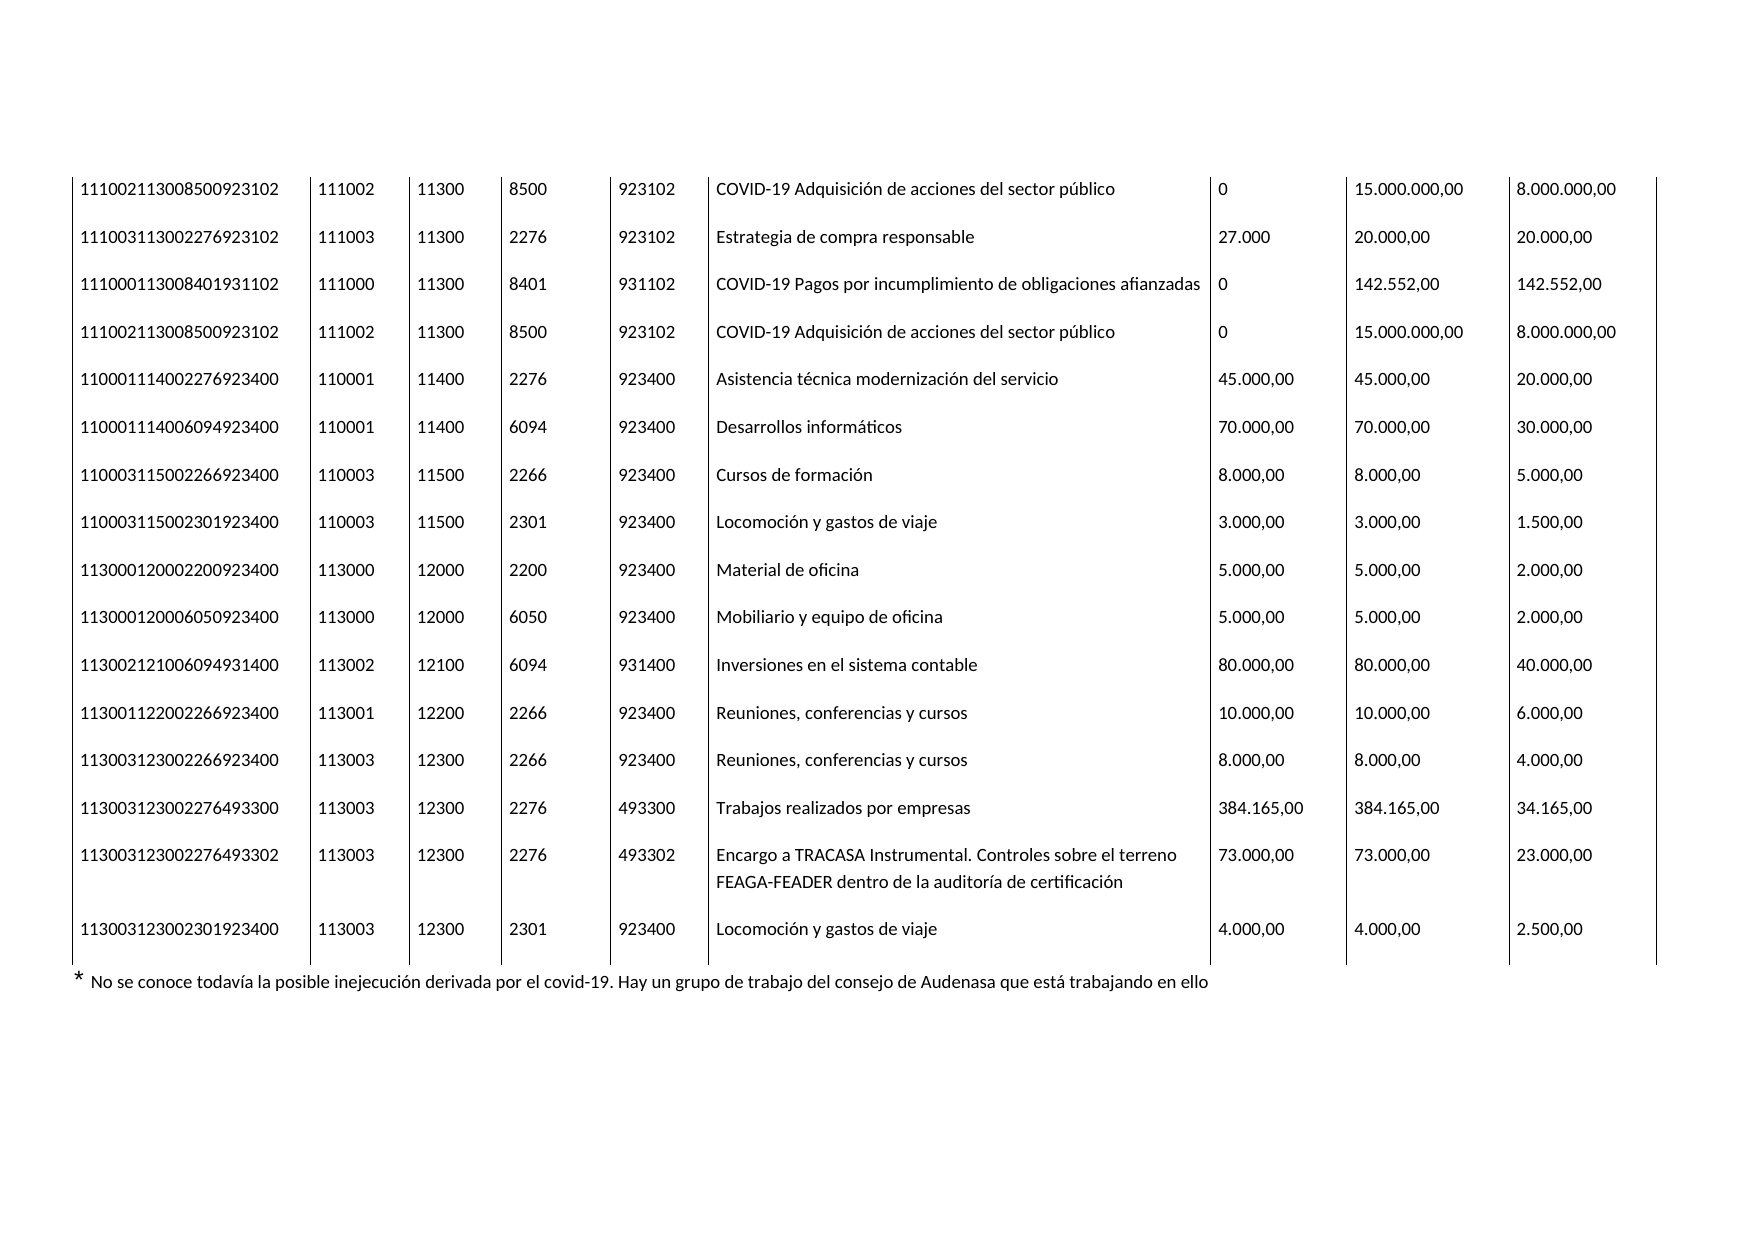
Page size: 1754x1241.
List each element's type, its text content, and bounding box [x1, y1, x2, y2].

table_cell Estrategia de compra responsable [709, 225, 1210, 272]
table_cell 111002113008500923102 [73, 177, 310, 225]
table_cell 4.000,00 [1211, 918, 1346, 965]
table_cell 113000120002200923400 [73, 558, 310, 606]
table_cell 8.000,00 [1347, 463, 1509, 510]
table_cell COVID-19 Pagos por incumplimiento de obligaciones afianzadas [709, 273, 1210, 320]
table_cell 6.000,00 [1510, 701, 1656, 748]
table_cell 110001 [311, 368, 409, 415]
table_cell 110003 [311, 463, 409, 510]
table_cell 2301 [502, 510, 610, 558]
table_cell 12200 [410, 701, 501, 748]
table_cell Locomoción y gastos de viaje [709, 918, 1210, 965]
table_cell 113003 [311, 796, 409, 844]
table_cell 0 [1211, 177, 1346, 225]
table_cell 0 [1211, 320, 1346, 368]
table_cell 73.000,00 [1347, 844, 1509, 918]
table_cell 73.000,00 [1211, 844, 1346, 918]
table_cell 5.000,00 [1347, 558, 1509, 606]
table_cell 6094 [502, 415, 610, 463]
table_cell 111003 [311, 225, 409, 272]
table_cell 80.000,00 [1211, 653, 1346, 701]
table_cell 384.165,00 [1211, 796, 1346, 844]
table_cell 8.000.000,00 [1510, 320, 1656, 368]
table_cell 923400 [611, 368, 708, 415]
text * No se conoce todavía la posible inejecución derivada por el covid-19. Hay un grupo de trabajo del consejo de Audenasa que está trabajando en ello [74, 965, 1606, 994]
table_cell 113003 [311, 749, 409, 796]
table_cell 113003123002276493302 [73, 844, 310, 918]
table_cell 2266 [502, 701, 610, 748]
table_cell 493300 [611, 796, 708, 844]
table_cell 12000 [410, 606, 501, 653]
table_cell 5.000,00 [1347, 606, 1509, 653]
table_cell 34.165,00 [1510, 796, 1656, 844]
table_cell 2200 [502, 558, 610, 606]
table_cell 2276 [502, 796, 610, 844]
table_cell 40.000,00 [1510, 653, 1656, 701]
table_cell 111002 [311, 177, 409, 225]
table_cell 10.000,00 [1347, 701, 1509, 748]
table_cell 111000 [311, 273, 409, 320]
table_cell 6094 [502, 653, 610, 701]
table_cell 113001122002266923400 [73, 701, 310, 748]
table_cell Locomoción y gastos de viaje [709, 510, 1210, 558]
table_cell 113003 [311, 918, 409, 965]
table_cell 2301 [502, 918, 610, 965]
table_cell 111000113008401931102 [73, 273, 310, 320]
table_cell 20.000,00 [1510, 368, 1656, 415]
table_cell 493302 [611, 844, 708, 918]
table_cell 12300 [410, 749, 501, 796]
table_cell 111002 [311, 320, 409, 368]
table_cell 0 [1211, 273, 1346, 320]
table_cell 20.000,00 [1510, 225, 1656, 272]
table_cell 923400 [611, 463, 708, 510]
table_cell 142.552,00 [1510, 273, 1656, 320]
table_cell Cursos de formación [709, 463, 1210, 510]
table_cell 923102 [611, 225, 708, 272]
table_cell 12300 [410, 844, 501, 918]
table_cell 113003123002276493300 [73, 796, 310, 844]
table_cell 8401 [502, 273, 610, 320]
table_cell 8500 [502, 320, 610, 368]
table_cell 923400 [611, 415, 708, 463]
table_cell 8.000,00 [1211, 463, 1346, 510]
table_cell 923400 [611, 918, 708, 965]
table_cell 5.000,00 [1211, 606, 1346, 653]
table_cell 70.000,00 [1347, 415, 1509, 463]
table_cell 10.000,00 [1211, 701, 1346, 748]
table_cell 80.000,00 [1347, 653, 1509, 701]
table_cell Asistencia técnica modernización del servicio [709, 368, 1210, 415]
table_cell 12100 [410, 653, 501, 701]
table_cell 113000 [311, 606, 409, 653]
table_cell 6050 [502, 606, 610, 653]
table_cell 142.552,00 [1347, 273, 1509, 320]
table_cell 923102 [611, 177, 708, 225]
table_cell 8.000.000,00 [1510, 177, 1656, 225]
table_cell 8.000,00 [1211, 749, 1346, 796]
table_cell 113001 [311, 701, 409, 748]
table_cell 5.000,00 [1211, 558, 1346, 606]
table_cell 4.000,00 [1510, 749, 1656, 796]
table_cell 15.000.000,00 [1347, 177, 1509, 225]
table_cell 20.000,00 [1347, 225, 1509, 272]
table_cell 113000 [311, 558, 409, 606]
table_cell 8500 [502, 177, 610, 225]
table_cell 15.000.000,00 [1347, 320, 1509, 368]
table_cell 8.000,00 [1347, 749, 1509, 796]
table_cell 11500 [410, 463, 501, 510]
table_cell 23.000,00 [1510, 844, 1656, 918]
table_cell 11300 [410, 177, 501, 225]
table_cell 2276 [502, 225, 610, 272]
table_cell 5.000,00 [1510, 463, 1656, 510]
table_cell 45.000,00 [1211, 368, 1346, 415]
table_cell 11300 [410, 273, 501, 320]
table_cell 113003 [311, 844, 409, 918]
table_cell 30.000,00 [1510, 415, 1656, 463]
table_cell 12000 [410, 558, 501, 606]
table_cell 11400 [410, 368, 501, 415]
table_cell 3.000,00 [1211, 510, 1346, 558]
table_cell 2266 [502, 463, 610, 510]
table_cell 923400 [611, 749, 708, 796]
table_cell 111003113002276923102 [73, 225, 310, 272]
table_cell 2.000,00 [1510, 606, 1656, 653]
table_cell Reuniones, conferencias y cursos [709, 701, 1210, 748]
table_cell 111002113008500923102 [73, 320, 310, 368]
table_cell 923102 [611, 320, 708, 368]
table_cell 923400 [611, 558, 708, 606]
table_cell 27.000 [1211, 225, 1346, 272]
table_cell 11300 [410, 225, 501, 272]
table_cell 2.000,00 [1510, 558, 1656, 606]
table_cell 110001 [311, 415, 409, 463]
table_cell COVID-19 Adquisición de acciones del sector público [709, 177, 1210, 225]
table_cell 11300 [410, 320, 501, 368]
table_cell 4.000,00 [1347, 918, 1509, 965]
table_cell Reuniones, conferencias y cursos [709, 749, 1210, 796]
table_cell 110003 [311, 510, 409, 558]
table_cell 45.000,00 [1347, 368, 1509, 415]
table_cell 113000120006050923400 [73, 606, 310, 653]
table_cell 70.000,00 [1211, 415, 1346, 463]
table_cell 12300 [410, 796, 501, 844]
table_cell 113003123002301923400 [73, 918, 310, 965]
table_cell 2266 [502, 749, 610, 796]
table_cell Inversiones en el sistema contable [709, 653, 1210, 701]
table_cell COVID-19 Adquisición de acciones del sector público [709, 320, 1210, 368]
table_cell 3.000,00 [1347, 510, 1509, 558]
table_cell 923400 [611, 510, 708, 558]
table_cell 11400 [410, 415, 501, 463]
table_cell Material de oficina [709, 558, 1210, 606]
table_cell 384.165,00 [1347, 796, 1509, 844]
table_cell 110003115002266923400 [73, 463, 310, 510]
table_cell 113002121006094931400 [73, 653, 310, 701]
table_cell 12300 [410, 918, 501, 965]
table_cell Mobiliario y equipo de oficina [709, 606, 1210, 653]
table_cell 113002 [311, 653, 409, 701]
table_cell Encargo a TRACASA Instrumental. Controles sobre el terreno FEAGA-FEADER dentro de la auditoría de certificación [709, 844, 1210, 918]
table_cell 110001114002276923400 [73, 368, 310, 415]
table_cell 2276 [502, 368, 610, 415]
table_cell 923400 [611, 606, 708, 653]
table_cell Desarrollos informáticos [709, 415, 1210, 463]
table_cell 2.500,00 [1510, 918, 1656, 965]
table_cell 1.500,00 [1510, 510, 1656, 558]
table_cell 931400 [611, 653, 708, 701]
table_cell 110003115002301923400 [73, 510, 310, 558]
table_cell 11500 [410, 510, 501, 558]
table_cell 113003123002266923400 [73, 749, 310, 796]
table_cell 931102 [611, 273, 708, 320]
table_cell 2276 [502, 844, 610, 918]
table_cell Trabajos realizados por empresas [709, 796, 1210, 844]
table_cell 923400 [611, 701, 708, 748]
table_cell 110001114006094923400 [73, 415, 310, 463]
